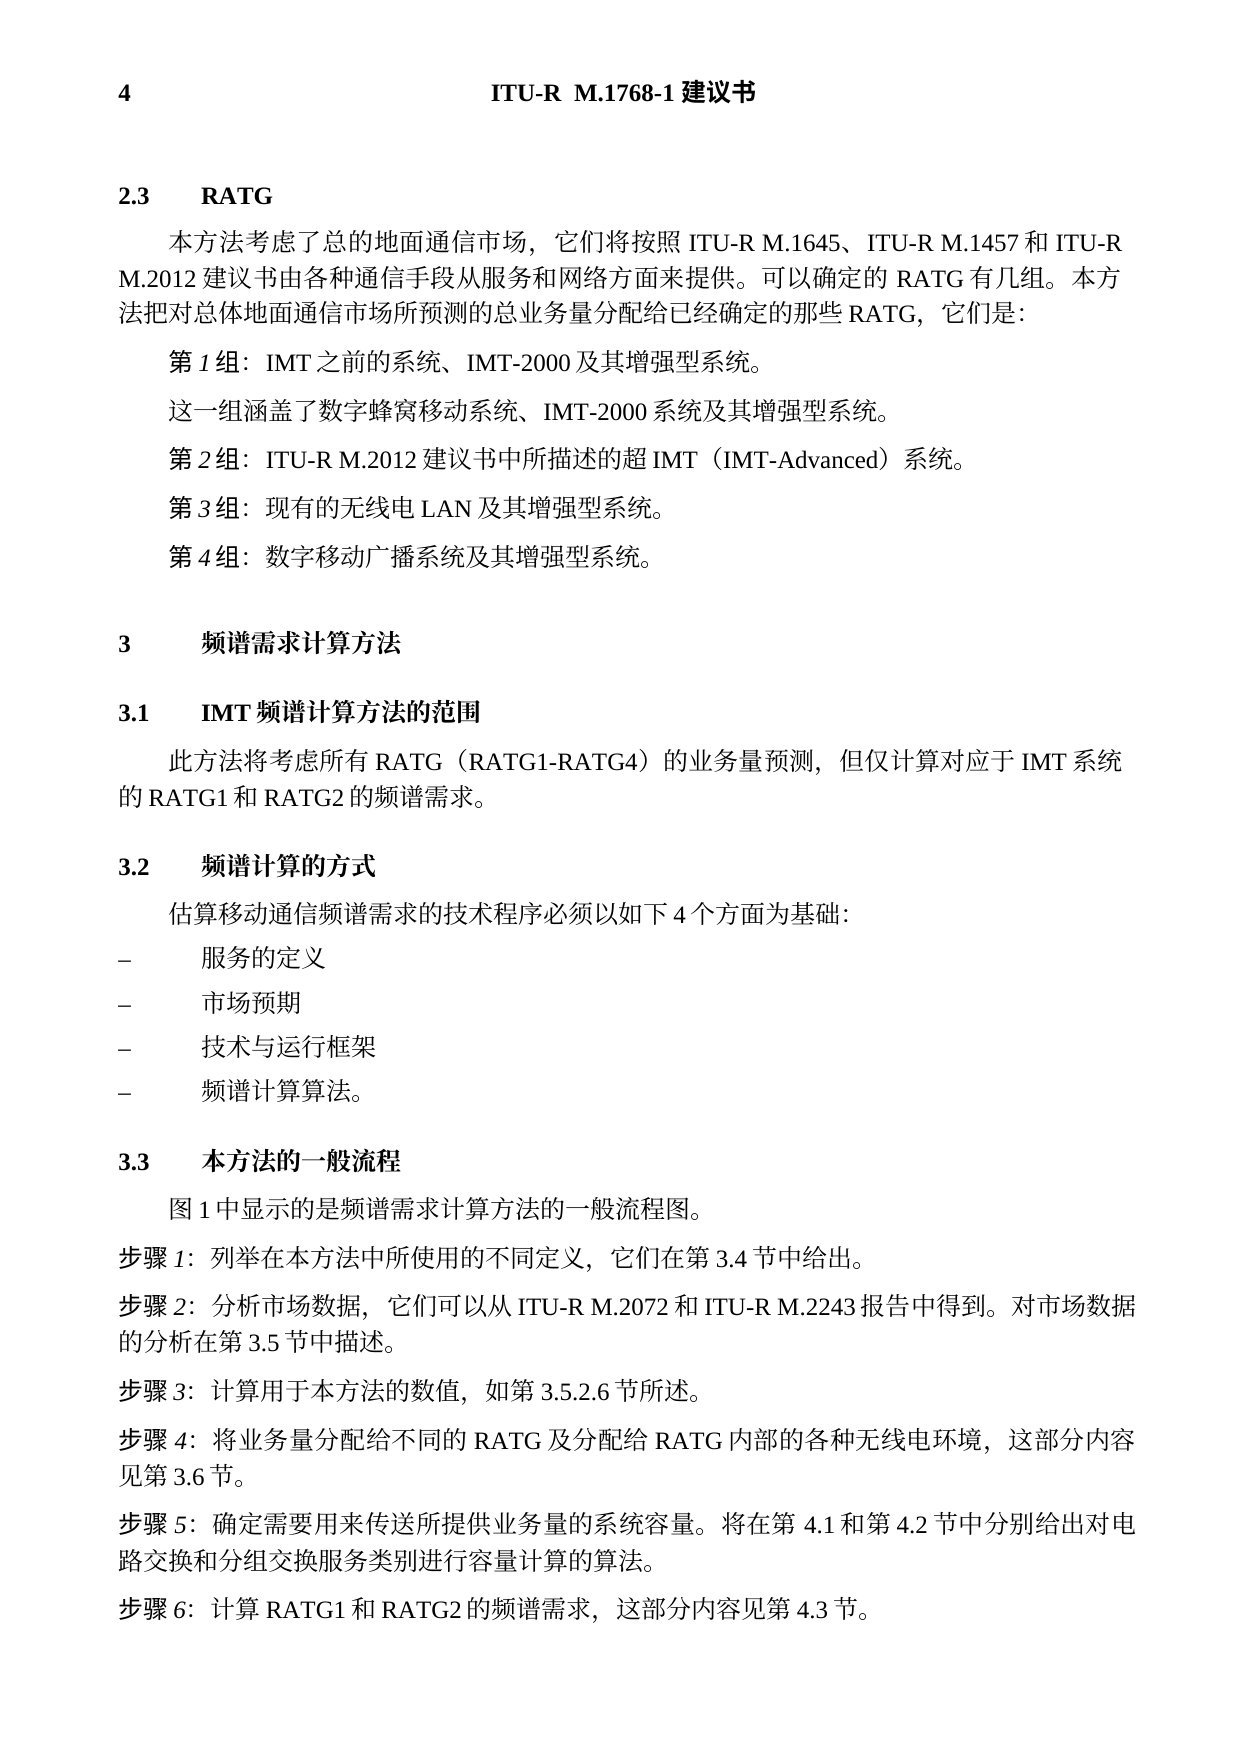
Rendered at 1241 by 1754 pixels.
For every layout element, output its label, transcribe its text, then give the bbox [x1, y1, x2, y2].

subtitle 3.2 频谱计算的方式 [118, 846, 1122, 882]
text – 市场预期 [118, 983, 1122, 1019]
text 步骤6：计算RATG1和RATG2的频谱需求，这部分内容见第4.3节。 [118, 1590, 1137, 1626]
text – 服务的定义 [118, 939, 1122, 975]
text 此方法将考虑所有RATG（RATG1-RATG4）的业务量预测，但仅计算对应于IMT系统的RATG1和RATG2的频谱需求。 [118, 741, 1122, 813]
text 第2组：ITU-R M.2012建议书中所描述的超IMT（IMT-Advanced）系统。 [118, 440, 1122, 476]
subtitle 3.1 IMT频谱计算方法的范围 [118, 693, 1122, 729]
text 第1组：IMT之前的系统、IMT-2000及其增强型系统。 [118, 343, 1122, 379]
text 步骤1：列举在本方法中所使用的不同定义，它们在第3.4节中给出。 [118, 1238, 1137, 1274]
text 步骤5：确定需要用来传送所提供业务量的系统容量。将在第4.1和第4.2节中分别给出对电路交换和分组交换服务类别进行容量计算的算法。 [118, 1505, 1137, 1577]
text – 频谱计算算法。 [118, 1072, 1122, 1108]
text – 技术与运行框架 [118, 1028, 1122, 1064]
text 第3组：现有的无线电LAN及其增强型系统。 [118, 488, 1122, 525]
text 本方法考虑了总的地面通信市场，它们将按照ITU-R M.1645、ITU-R M.1457和ITU-R M.2012建议书由各种通信手段从服务和网络方面来提供。可以确定的RATG有几组。本方法把对总体地面通信市场所预测的总业务量分配给已经确定的那些RATG，它们是： [118, 222, 1122, 330]
text 步骤4：将业务量分配给不同的RATG及分配给RATG内部的各种无线电环境，这部分内容见第3.6节。 [118, 1420, 1137, 1492]
text 步骤2：分析市场数据，它们可以从ITU-R M.2072和ITU-R M.2243报告中得到。对市场数据的分析在第3.5节中描述。 [118, 1287, 1137, 1359]
subtitle 3.3 本方法的一般流程 [118, 1141, 1122, 1177]
subtitle 2.3 RATG [118, 181, 1122, 210]
text 图1中显示的是频谱需求计算方法的一般流程图。 [118, 1190, 1137, 1226]
text 步骤3：计算用于本方法的数值，如第3.5.2.6节所述。 [118, 1372, 1137, 1408]
subtitle 3 频谱需求计算方法 [118, 623, 1122, 659]
text 估算移动通信频谱需求的技术程序必须以如下4个方面为基础： [118, 895, 1122, 931]
text 第4组：数字移动广播系统及其增强型系统。 [118, 537, 1122, 573]
text 这一组涵盖了数字蜂窝移动系统、IMT-2000系统及其增强型系统。 [118, 391, 1122, 427]
